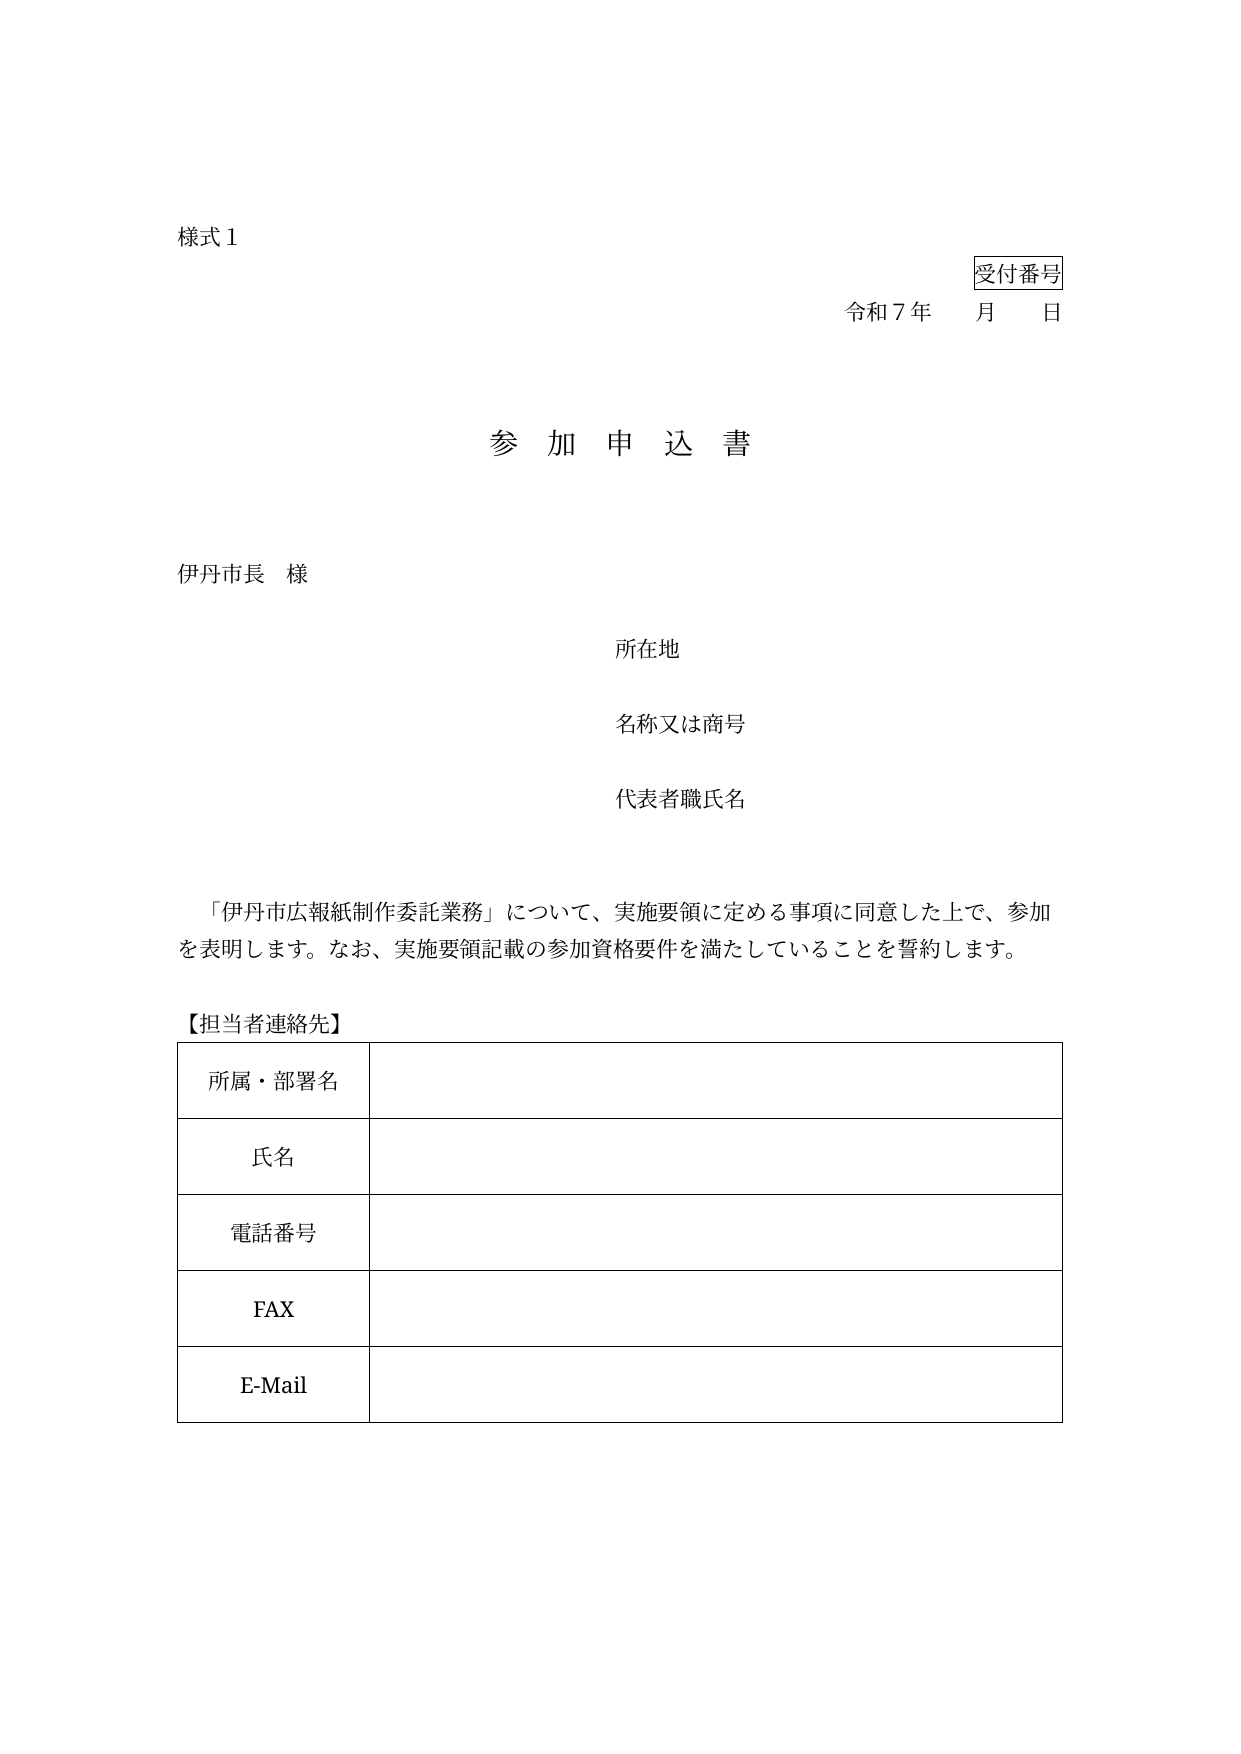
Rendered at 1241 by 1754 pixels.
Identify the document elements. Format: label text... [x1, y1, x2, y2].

table_cell [370, 1195, 1062, 1270]
table_cell [370, 1119, 1062, 1194]
table_cell [370, 1271, 1062, 1346]
table_cell [370, 1347, 1062, 1422]
text 「伊丹市広報紙制作委託業務」について、実施要領に定める事項に同意した上で、参加を表明します。なお、実施要領記載の参加資格要件を満たしていることを誓約します。 [177, 892, 1063, 967]
text 名称又は商号 [527, 704, 1063, 742]
table_cell 氏名 [178, 1119, 369, 1194]
table_cell E-Mail [178, 1347, 369, 1422]
table_cell FAX [178, 1271, 369, 1346]
table_header [370, 1043, 1062, 1118]
table_header 所属・部署名 [178, 1043, 369, 1118]
text 様式１ [177, 217, 1063, 254]
table_cell 電話番号 [178, 1195, 369, 1270]
text 参 加 申 込 書 [177, 404, 1063, 479]
text 伊丹市長 様 [177, 554, 1063, 592]
text 令和７年 月 日 [177, 292, 1063, 329]
text 受付番号 [177, 254, 1063, 292]
text 所在地 [527, 629, 1063, 667]
text 【担当者連絡先】 [177, 1004, 1063, 1042]
text 代表者職氏名 [527, 779, 1063, 817]
